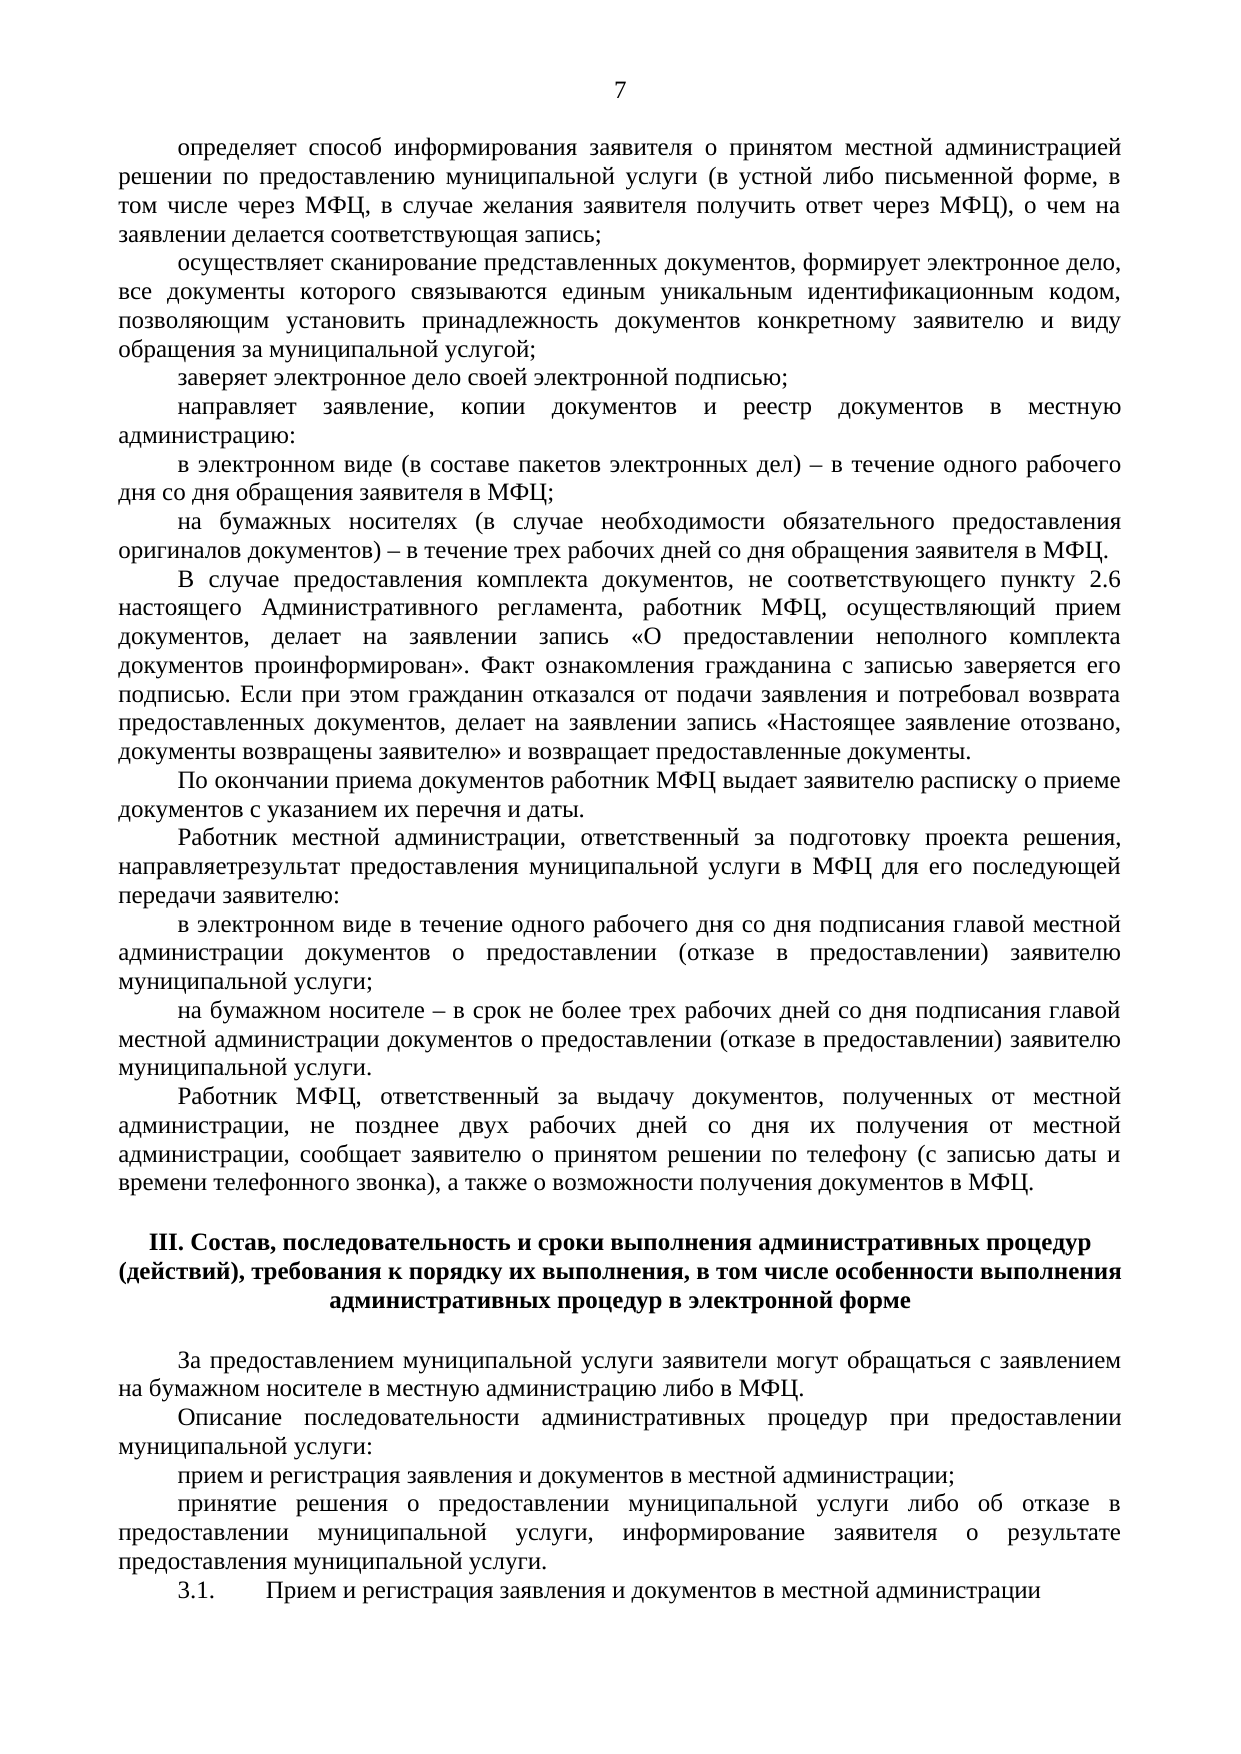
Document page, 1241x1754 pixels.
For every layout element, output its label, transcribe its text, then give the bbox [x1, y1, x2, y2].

text 3.1. Прием и регистрация заявления и документов в местной администрации [118, 1575, 1122, 1603]
text направляет заявление, копии документов и реестр документов в местную администрацию: [118, 391, 1122, 449]
text в электронном виде (в составе пакетов электронных дел) – в течение одного рабочего дня со дня обращения заявителя в МФЦ; [118, 449, 1122, 506]
text определяет способ информирования заявителя о принятом местной администрацией решении по предоставлению муниципальной услуги (в устной либо письменной форме, в том числе через МФЦ, в случае желания заявителя получить ответ через МФЦ), о чем на заявлении делается соответствующая запись; [118, 132, 1122, 247]
text на бумажном носителе – в срок не более трех рабочих дней со дня подписания главой местной администрации документов о предоставлении (отказе в предоставлении) заявителю муниципальной услуги. [118, 995, 1122, 1081]
text Работник местной администрации, ответственный за подготовку проекта решения, направляетрезультат предоставления муниципальной услуги в МФЦ для его последующей передачи заявителю: [118, 822, 1122, 909]
text В случае предоставления комплекта документов, не соответствующего пункту 2.6 настоящего Административного регламента, работник МФЦ, осуществляющий прием документов, делает на заявлении запись «О предоставлении неполного комплекта документов проинформирован». Факт ознакомления гражданина с записью заверяется его подписью. Если при этом гражданин отказался от подачи заявления и потребовал возврата предоставленных документов, делает на заявлении запись «Настоящее заявление отозвано, документы возвращены заявителю» и возвращает предоставленные документы. [118, 564, 1122, 765]
text на бумажных носителях (в случае необходимости обязательного предоставления оригиналов документов) – в течение трех рабочих дней со дня обращения заявителя в МФЦ. [118, 506, 1122, 564]
text осуществляет сканирование представленных документов, формирует электронное дело, все документы которого связываются единым уникальным идентификационным кодом, позволяющим установить принадлежность документов конкретному заявителю и виду обращения за муниципальной услугой; [118, 247, 1122, 362]
text в электронном виде в течение одного рабочего дня со дня подписания главой местной администрации документов о предоставлении (отказе в предоставлении) заявителю муниципальной услуги; [118, 909, 1122, 995]
text По окончании приема документов работник МФЦ выдает заявителю расписку о приеме документов с указанием их перечня и даты. [118, 765, 1122, 822]
text принятие решения о предоставлении муниципальной услуги либо об отказе в предоставлении муниципальной услуги, информирование заявителя о результате предоставления муниципальной услуги. [118, 1488, 1122, 1575]
text Описание последовательности административных процедур при предоставлении муниципальной услуги: [118, 1402, 1122, 1460]
text Работник МФЦ, ответственный за выдачу документов, полученных от местной администрации, не позднее двух рабочих дней со дня их получения от местной администрации, сообщает заявителю о принятом решении по телефону (с записью даты и времени телефонного звонка), а также о возможности получения документов в МФЦ. [118, 1081, 1122, 1196]
text прием и регистрация заявления и документов в местной администрации; [118, 1460, 1122, 1488]
text За предоставлением муниципальной услуги заявители могут обращаться с заявлением на бумажном носителе в местную администрацию либо в МФЦ. [118, 1345, 1122, 1402]
text заверяет электронное дело своей электронной подписью; [118, 362, 1122, 391]
text III. Состав, последовательность и сроки выполнения административных процедур (действий), требования к порядку их выполнения, в том числе особенности выполнения административных процедур в электронной форме [118, 1227, 1122, 1314]
